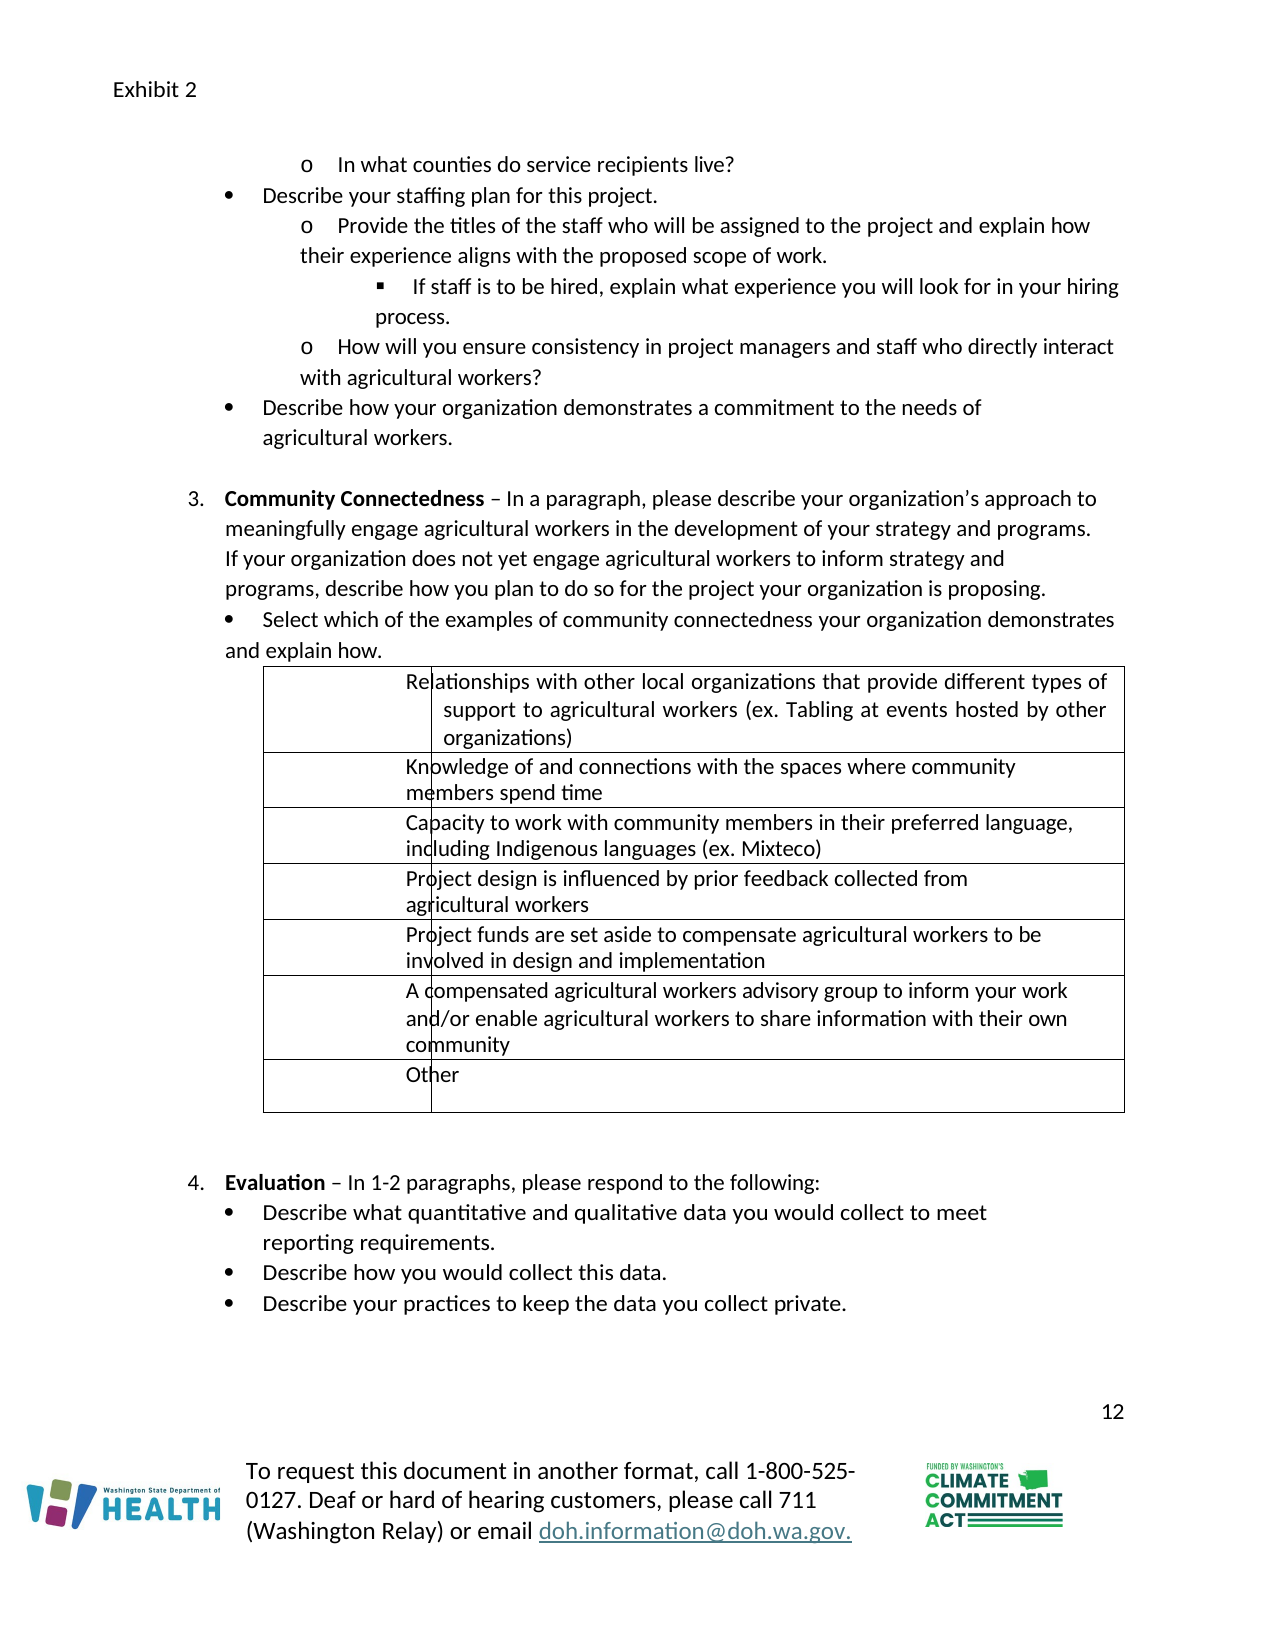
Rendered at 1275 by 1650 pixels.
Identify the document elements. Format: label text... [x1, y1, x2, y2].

text their experience aligns with the proposed scope of work. [300, 242, 1237, 270]
table_header [264, 667, 431, 752]
picture [925, 1463, 1063, 1527]
list Provide the titles of the staﬀ who will be assigned to the project and explain how [300, 211, 1237, 240]
list Evaluation – In 1-2 paragraphs, please respond to the following: [187, 1168, 1237, 1196]
list How will you ensure consistency in project managers and staﬀ who directly interact [300, 332, 1237, 362]
list Describe how your organization demonstrates a commitment to the needs of agricultural workers. [225, 393, 1088, 451]
list Select which of the examples of community connectedness your organization demonstrates [225, 605, 1237, 634]
list Describe your staﬃng plan for this project. [225, 181, 1237, 209]
table_cell [264, 864, 431, 919]
list Describe your practices to keep the data you collect private. [225, 1289, 1237, 1317]
text process. [375, 302, 1237, 330]
list Community Connectedness – In a paragraph, please describe your organization’s approach to meaningfully engage agricultural workers in the development of your strategy and programs. If your organization does not yet engage agricultural workers to inform strategy and programs, describe how you plan to do so for the project your organization is proposing. [187, 484, 1104, 602]
list If staﬀ is to be hired, explain what experience you will look for in your hiring [375, 272, 1237, 300]
table_cell Project funds are set aside to compensate agricultural workers to be involved in design and implementation [432, 920, 1124, 975]
table_cell Capacity to work with community members in their preferred language, including Indigenous languages (ex. Mixteco) [432, 808, 1124, 863]
text Exhibit 2 [113, 75, 1237, 103]
table_cell [264, 920, 431, 975]
table_cell Knowledge of and connections with the spaces where community members spend time [432, 753, 1124, 807]
table_cell Project design is inﬂuenced by prior feedback collected from agricultural workers [432, 864, 1124, 919]
table_cell [264, 1060, 431, 1112]
list Describe what quantitative and qualitative data you would collect to meet reporting requirements. [225, 1198, 1078, 1256]
list In what counties do service recipients live? [300, 150, 1237, 179]
picture [20, 1473, 221, 1530]
list Describe how you would collect this data. [225, 1258, 1237, 1286]
text and explain how. [225, 636, 1237, 664]
table_cell Other [432, 1060, 1124, 1112]
table_cell [264, 808, 431, 863]
table_cell A compensated agricultural workers advisory group to inform your work and/or enable agricultural workers to share information with their own community [432, 976, 1124, 1059]
text with agricultural workers? [300, 363, 1237, 391]
table_header Relationships with other local organizations that provide diﬀerent types of support to agricultural workers (ex. Tabling at events hosted by other organizations) [432, 667, 1124, 752]
table_cell [264, 976, 431, 1059]
table_cell [264, 753, 431, 807]
